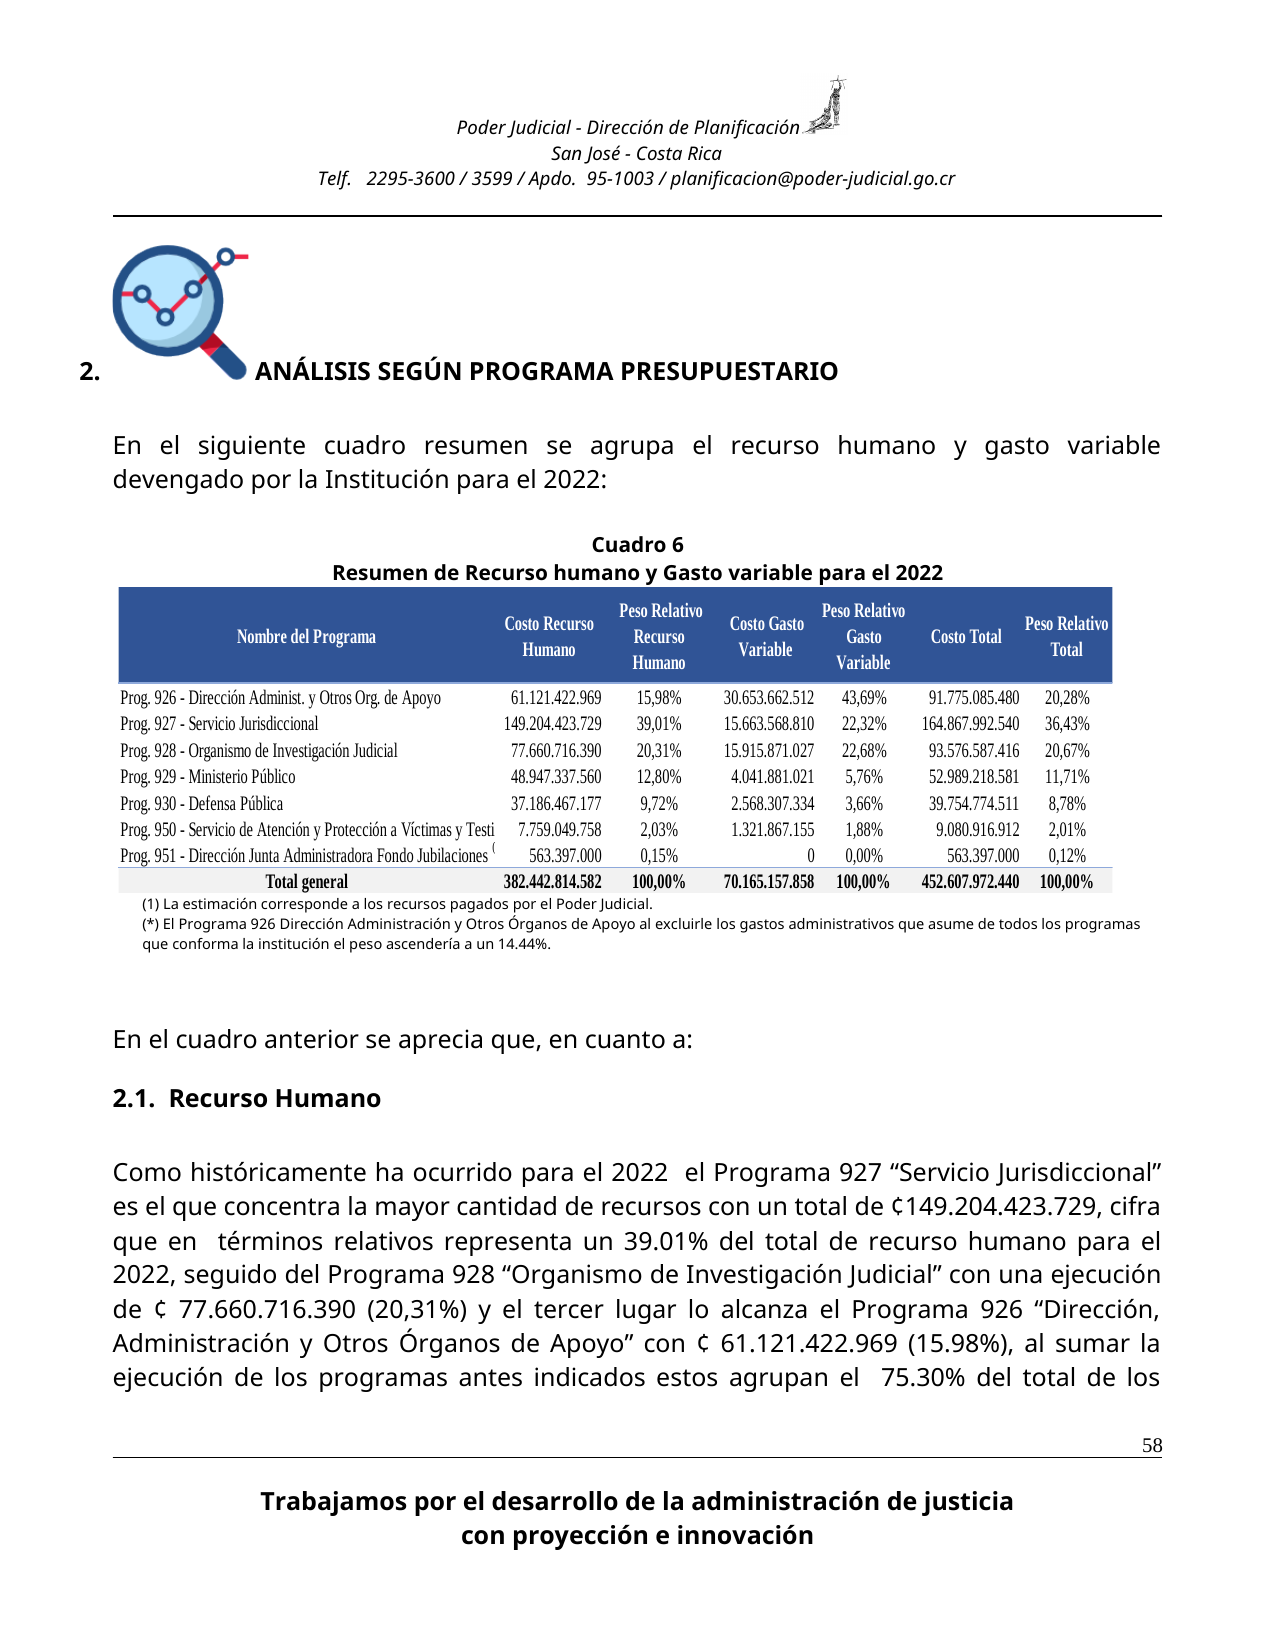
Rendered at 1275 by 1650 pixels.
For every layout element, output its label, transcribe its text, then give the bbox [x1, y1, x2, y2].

text Resumen de Recurso humano y Gasto variable para el 2022 [112, 558, 1162, 587]
picture [112, 244, 249, 380]
picture [800, 73, 848, 135]
text (*) El Programa 926 Dirección Administración y Otros Órganos de Apoyo al excluirle los gastos administrativos que asume de todos los programas [142, 914, 1275, 933]
text que conforma la institución el peso ascendería a un 14.44%. [142, 933, 1275, 953]
text En el siguiente cuadro resumen se agrupa el recurso humano y gasto variable devengado por la Institución para el 2022: [112, 428, 1162, 496]
text En el cuadro anterior se aprecia que, en cuanto a: [112, 1022, 1162, 1056]
subtitle ANÁLISIS SEGÚN PROGRAMA PRESUPUESTARIO [79, 244, 1162, 387]
text Cuadro 6 [112, 530, 1162, 558]
text (1) La estimación corresponde a los recursos pagados por el Poder Judicial. [142, 894, 1162, 914]
subtitle 2.1. Recurso Humano [112, 1081, 1162, 1115]
